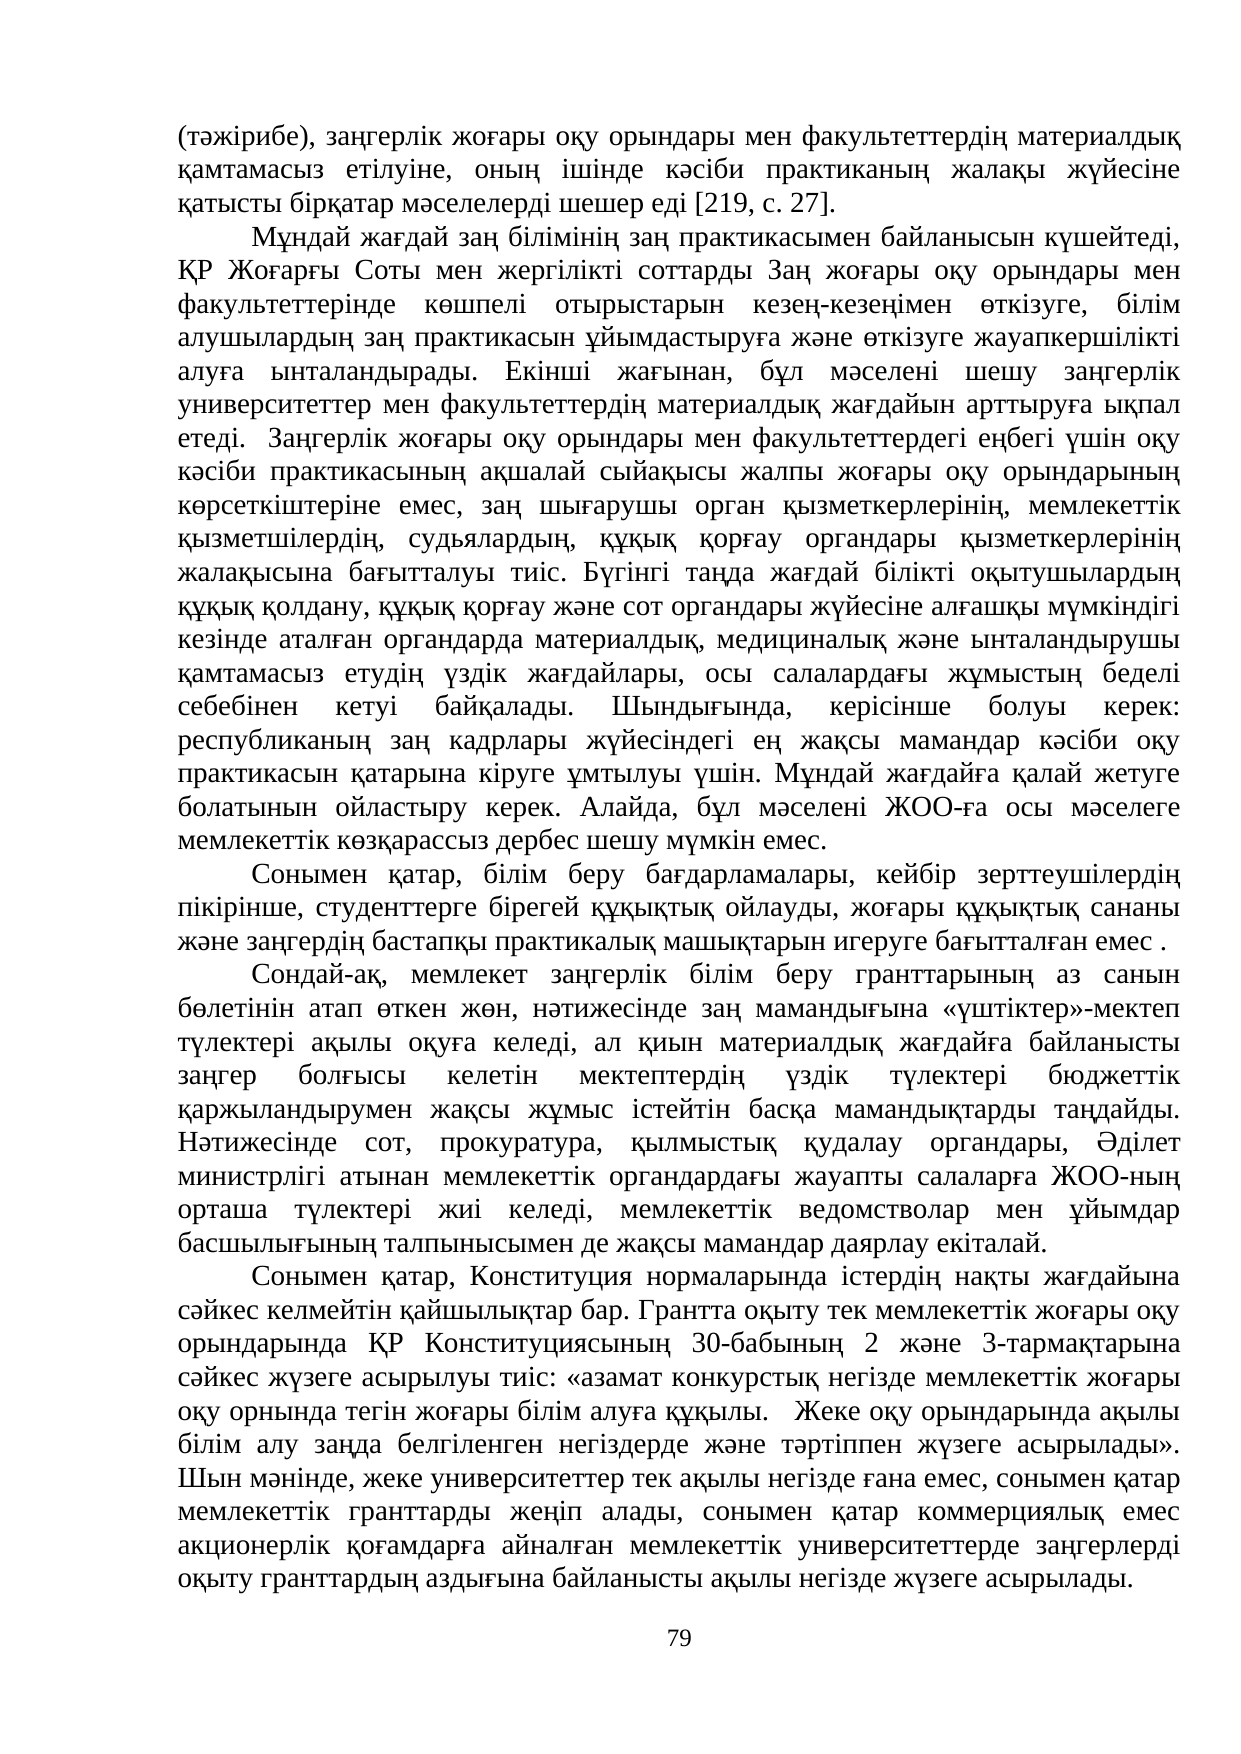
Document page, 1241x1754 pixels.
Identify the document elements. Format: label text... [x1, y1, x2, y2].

text Сонымен қатар, білім беру бағдарламалары, кейбір зерттеушілердің пікірінше, студенттерге бірегей құқықтық ойлауды, жоғары құқықтық сананы және заңгердің бастапқы практикалық машықтарын игеруге бағытталған емес . [177, 856, 1181, 957]
text Мұндай жағдай заң білімінің заң практикасымен байланысын күшейтеді, ҚР Жоғарғы Соты мен жергілікті соттарды Заң жоғары оқу орындары мен факультеттерінде көшпелі отырыстарын кезең-кезеңімен өткізуге, білім алушылардың заң практикасын ұйымдастыруға және өткізуге жауапкершілікті алуға ынталандырады. Екінші жағынан, бұл мәселені шешу заңгерлік университеттер мен факультеттердің материалдық жағдайын арттыруға ықпал етеді. Заңгерлік жоғары оқу орындары мен факультеттердегі еңбегі үшін оқу кәсіби практикасының ақшалай сыйақысы жалпы жоғары оқу орындарының көрсеткіштеріне емес, заң шығарушы орган қызметкерлерінің, мемлекеттік қызметшілердің, судьялардың, құқық қорғау органдары қызметкерлерінің жалақысына бағытталуы тиіс. Бүгінгі таңда жағдай білікті оқытушылардың құқық қолдану, құқық қорғау және сот органдары жүйесіне алғашқы мүмкіндігі кезінде аталған органдарда материалдық, медициналық және ынталандырушы қамтамасыз етудің үздік жағдайлары, осы салалардағы жұмыстың беделі себебінен кетуі байқалады. Шындығында, керісінше болуы керек: республиканың заң кадрлары жүйесіндегі ең жақсы мамандар кәсіби оқу практикасын қатарына кіруге ұмтылуы үшін. Мұндай жағдайға қалай жетуге болатынын ойластыру керек. Алайда, бұл мәселені ЖОО-ға осы мәселеге мемлекеттік көзқарассыз дербес шешу мүмкін емес. [177, 219, 1181, 856]
text Сонымен қатар, Конституция нормаларында істердің нақты жағдайына сәйкес келмейтін қайшылықтар бар. Грантта оқыту тек мемлекеттік жоғары оқу орындарында ҚР Конституциясының 30-бабының 2 және 3-тармақтарына сәйкес жүзеге асырылуы тиіс: «азамат конкурстық негізде мемлекеттік жоғары оқу орнында тегін жоғары білім алуға құқылы. Жеке оқу орындарында ақылы білім алу заңда белгіленген негіздерде және тәртіппен жүзеге асырылады». Шын мәнінде, жеке университеттер тек ақылы негізде ғана емес, сонымен қатар мемлекеттік гранттарды жеңіп алады, сонымен қатар коммерциялық емес акционерлік қоғамдарға айналған мемлекеттік университеттерде заңгерлерді оқыту гранттардың аздығына байланысты ақылы негізде жүзеге асырылады. [177, 1258, 1181, 1594]
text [177, 118, 1181, 219]
text Сондай-ақ, мемлекет заңгерлік білім беру гранттарының аз санын бөлетінін атап өткен жөн, нәтижесінде заң мамандығына «үштіктер»-мектеп түлектері ақылы оқуға келеді, ал қиын материалдық жағдайға байланысты заңгер болғысы келетін мектептердің үздік түлектері бюджеттік қаржыландырумен жақсы жұмыс істейтін басқа мамандықтарды таңдайды. Нәтижесінде сот, прокуратура, қылмыстық қудалау органдары, Әділет министрлігі атынан мемлекеттік органдардағы жауапты салаларға ЖОО-ның орташа түлектері жиі келеді, мемлекеттік ведомстволар мен ұйымдар басшылығының талпынысымен де жақсы мамандар даярлау екіталай. [177, 957, 1181, 1258]
